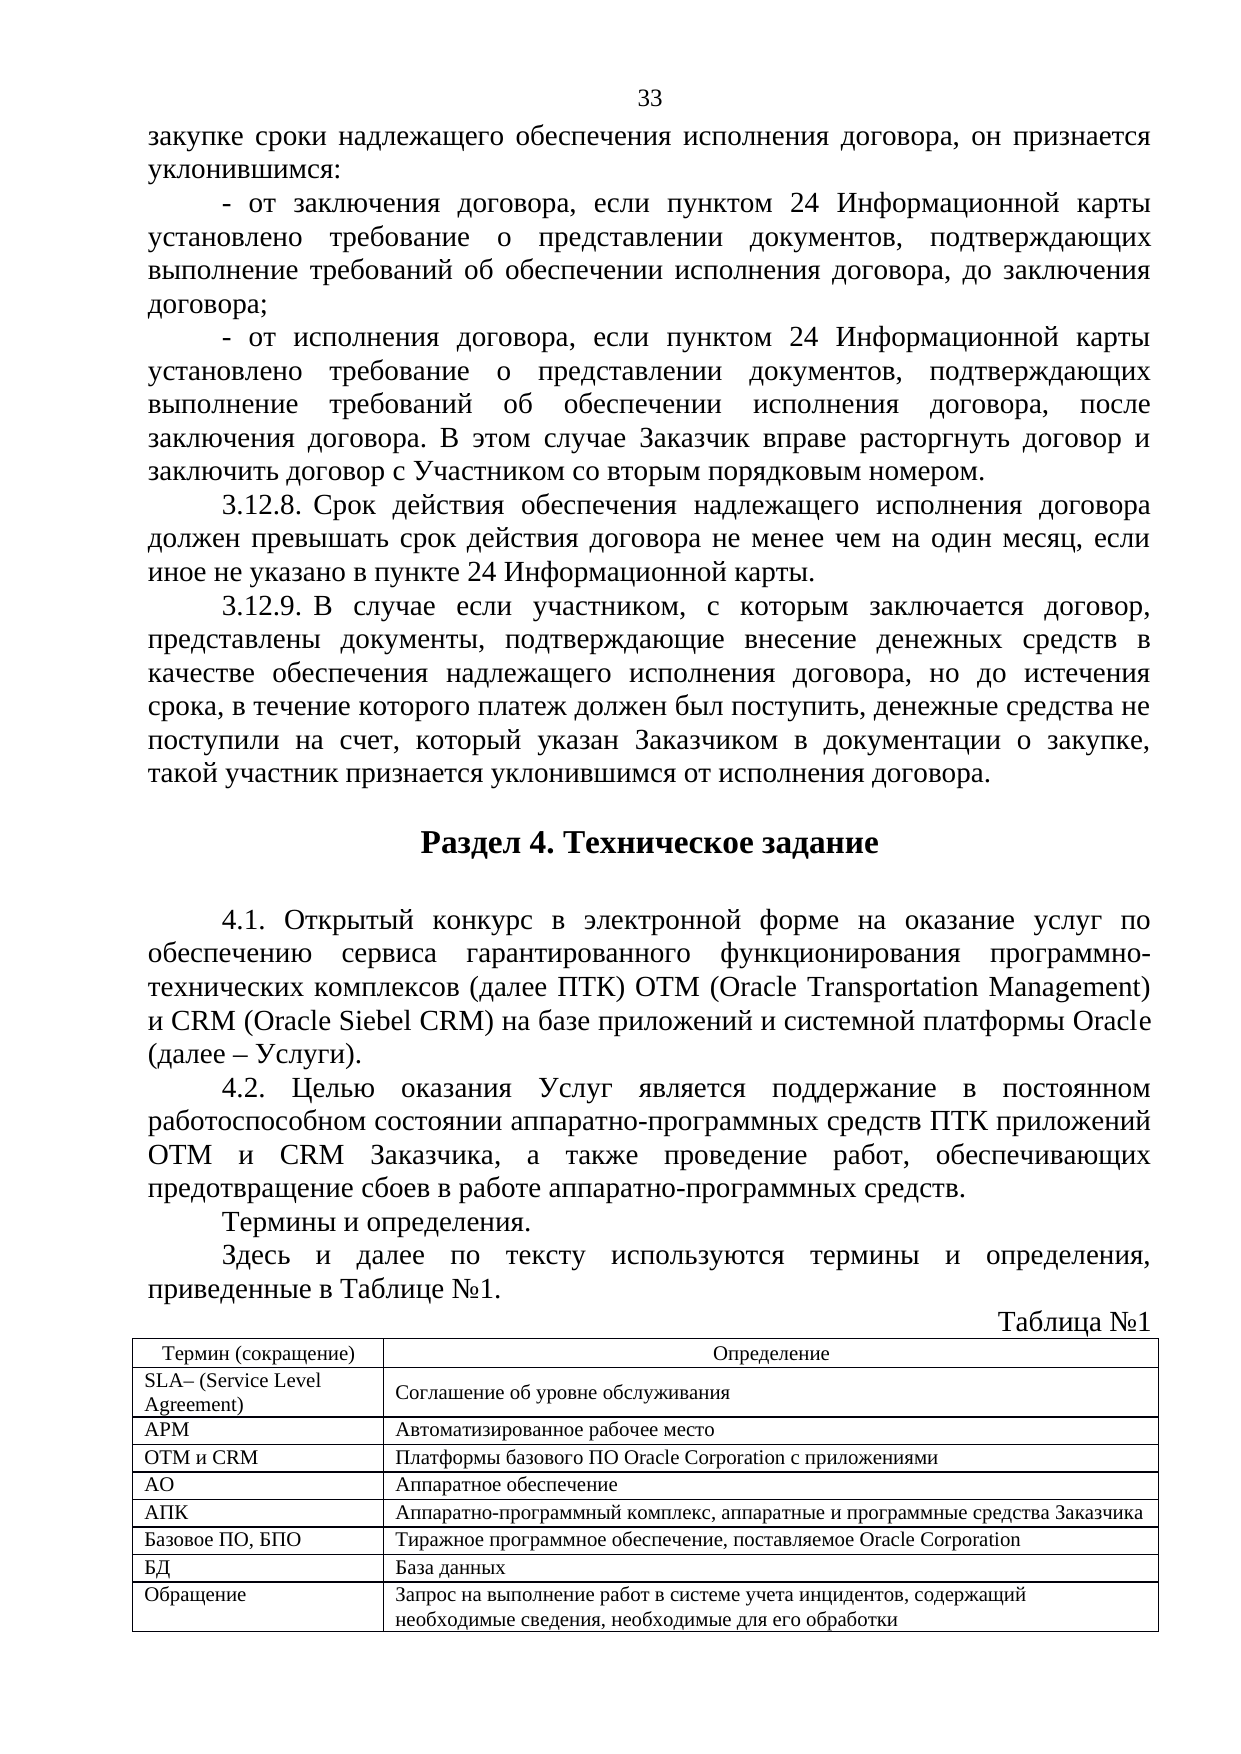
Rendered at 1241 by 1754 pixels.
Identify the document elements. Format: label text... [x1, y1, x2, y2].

table_cell Автоматизированное рабочее место [384, 1418, 1158, 1444]
table_cell Платформы базового ПО Oracle Corporation c приложениями [384, 1445, 1158, 1471]
list В случае если участником, с которым заключается договор, представлены документы, подтверждающие внесение денежных средств в качестве обеспечения надлежащего исполнения договора, но до истечения срока, в течение которого платеж должен был поступить, денежные средства не поступили на счет, который указан Заказчиком в документации о закупке, такой участник признается уклонившимся от исполнения договора. [148, 588, 1152, 789]
table_cell АО [133, 1473, 383, 1499]
text Термины и определения. [148, 1204, 1152, 1237]
table_header Определение [384, 1339, 1158, 1367]
table_cell База данных [384, 1555, 1158, 1581]
list Срок действия обеспечения надлежащего исполнения договора должен превышать срок действия договора не менее чем на один месяц, если иное не указано в пункте 24 Информационной карты. [148, 487, 1152, 588]
table_cell БД [133, 1555, 383, 1581]
text Здесь и далее по тексту используются термины и определения, приведенные в Таблице №1. [148, 1237, 1152, 1304]
table_cell Запрос на выполнение работ в системе учета инцидентов, содержащий необходимые сведения, необходимые для его обработки [384, 1583, 1158, 1631]
table_cell SLA– (Service Level Agreement) [133, 1368, 383, 1416]
table_cell Базовое ПО, БПО [133, 1528, 383, 1554]
table_cell Тиражное программное обеспечение, поставляемое Oracle Corporation [384, 1528, 1158, 1554]
text Таблица №1 [148, 1304, 1152, 1338]
table_cell АРМ [133, 1418, 383, 1444]
table_cell АПК [133, 1500, 383, 1526]
text Раздел 4. Техническое задание [148, 822, 1152, 861]
table_cell Аппаратно-программный комплекс, аппаратные и программные средства Заказчика [384, 1500, 1158, 1526]
text - от исполнения договора, если пунктом 24 Информационной карты установлено требование о представлении документов, подтверждающих выполнение требований об обеспечении исполнения договора, после заключения договора. В этом случае Заказчик вправе расторгнуть договор и заключить договор с Участником со вторым порядковым номером. [148, 319, 1152, 487]
table_cell Аппаратное обеспечение [384, 1473, 1158, 1499]
text - от заключения договора, если пунктом 24 Информационной карты установлено требование о представлении документов, подтверждающих выполнение требований об обеспечении исполнения договора, до заключения договора; [148, 185, 1152, 319]
text 4.2. Целью оказания Услуг является поддержание в постоянном работоспособном состоянии аппаратно-программных средств ПТК приложений OTM и CRM Заказчика, а также проведение работ, обеспечивающих предотвращение сбоев в работе аппаратно-программных средств. [148, 1070, 1152, 1204]
table_cell Соглашение об уровне обслуживания [384, 1368, 1158, 1416]
table_header Термин (сокращение) [133, 1339, 383, 1367]
text 4.1. Открытый конкурс в электронной форме на оказание услуг по обеспечению сервиса гарантированного функционирования программно-технических комплексов (далее ПТК) OTM (Oracle Transportation Management) и CRM (Oracle Siebel CRM) на базе приложений и системной платформы Oracle (далее – Услуги). [148, 902, 1152, 1070]
table_cell OTM и CRM [133, 1445, 383, 1471]
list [148, 118, 1152, 185]
table_cell Обращение [133, 1583, 383, 1631]
